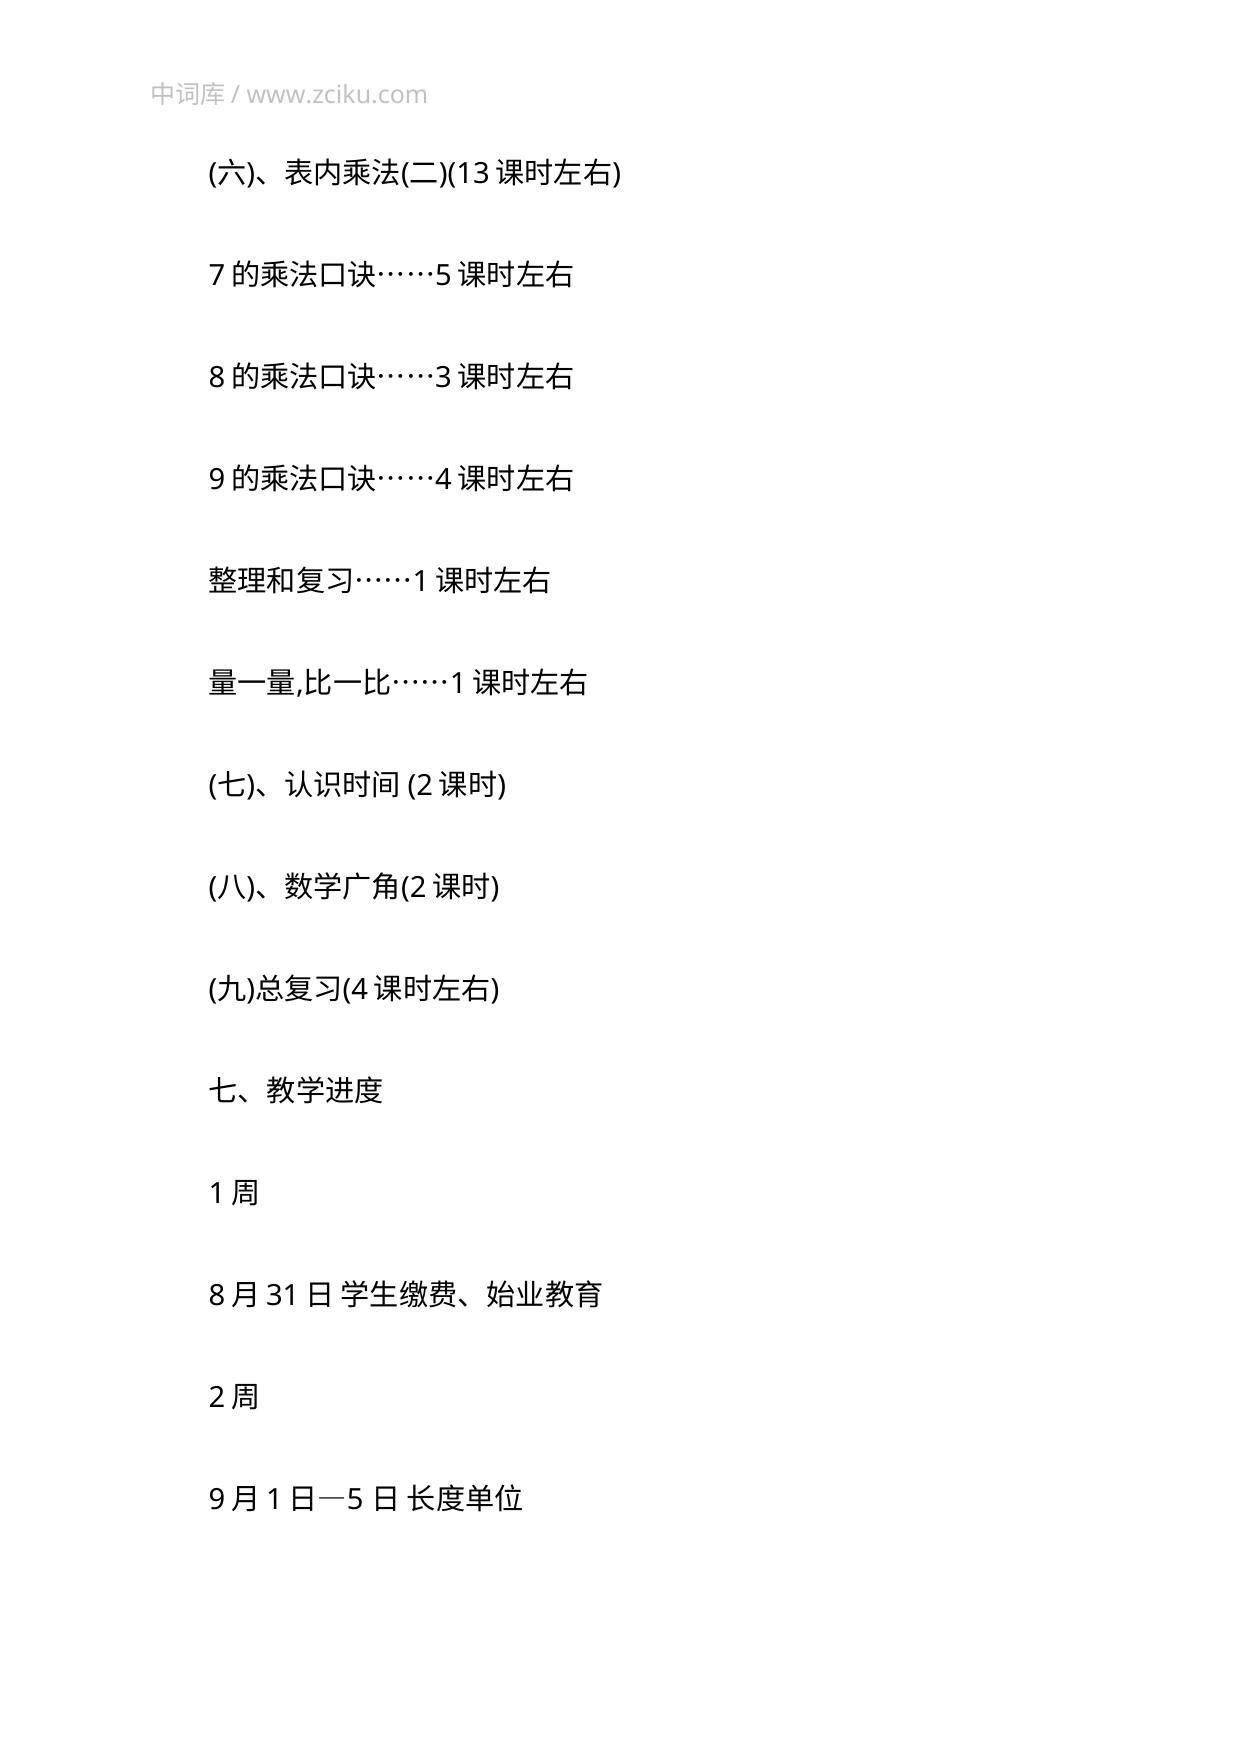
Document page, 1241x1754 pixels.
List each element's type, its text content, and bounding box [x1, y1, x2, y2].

text 9月1日—5 日 长度单位 [150, 1476, 1090, 1518]
text (九)总复习(4课时左右) [150, 966, 1090, 1008]
text 8月31日 学生缴费、始业教育 [150, 1272, 1090, 1314]
text 2周 [150, 1373, 1090, 1416]
text 七、教学进度 [150, 1068, 1090, 1110]
text 1周 [150, 1169, 1090, 1212]
text 8的乘法口诀……3课时左右 [150, 354, 1090, 396]
text 7的乘法口诀……5课时左右 [150, 252, 1090, 294]
text (六)、表内乘法(二)(13课时左右) [150, 150, 1090, 192]
text 9的乘法口诀……4课时左右 [150, 456, 1090, 498]
text 整理和复习……1课时左右 [150, 558, 1090, 600]
text (七)、认识时间 (2课时) [150, 762, 1090, 804]
text (八)、数学广角(2课时) [150, 864, 1090, 906]
text 量一量,比一比……1课时左右 [150, 660, 1090, 702]
